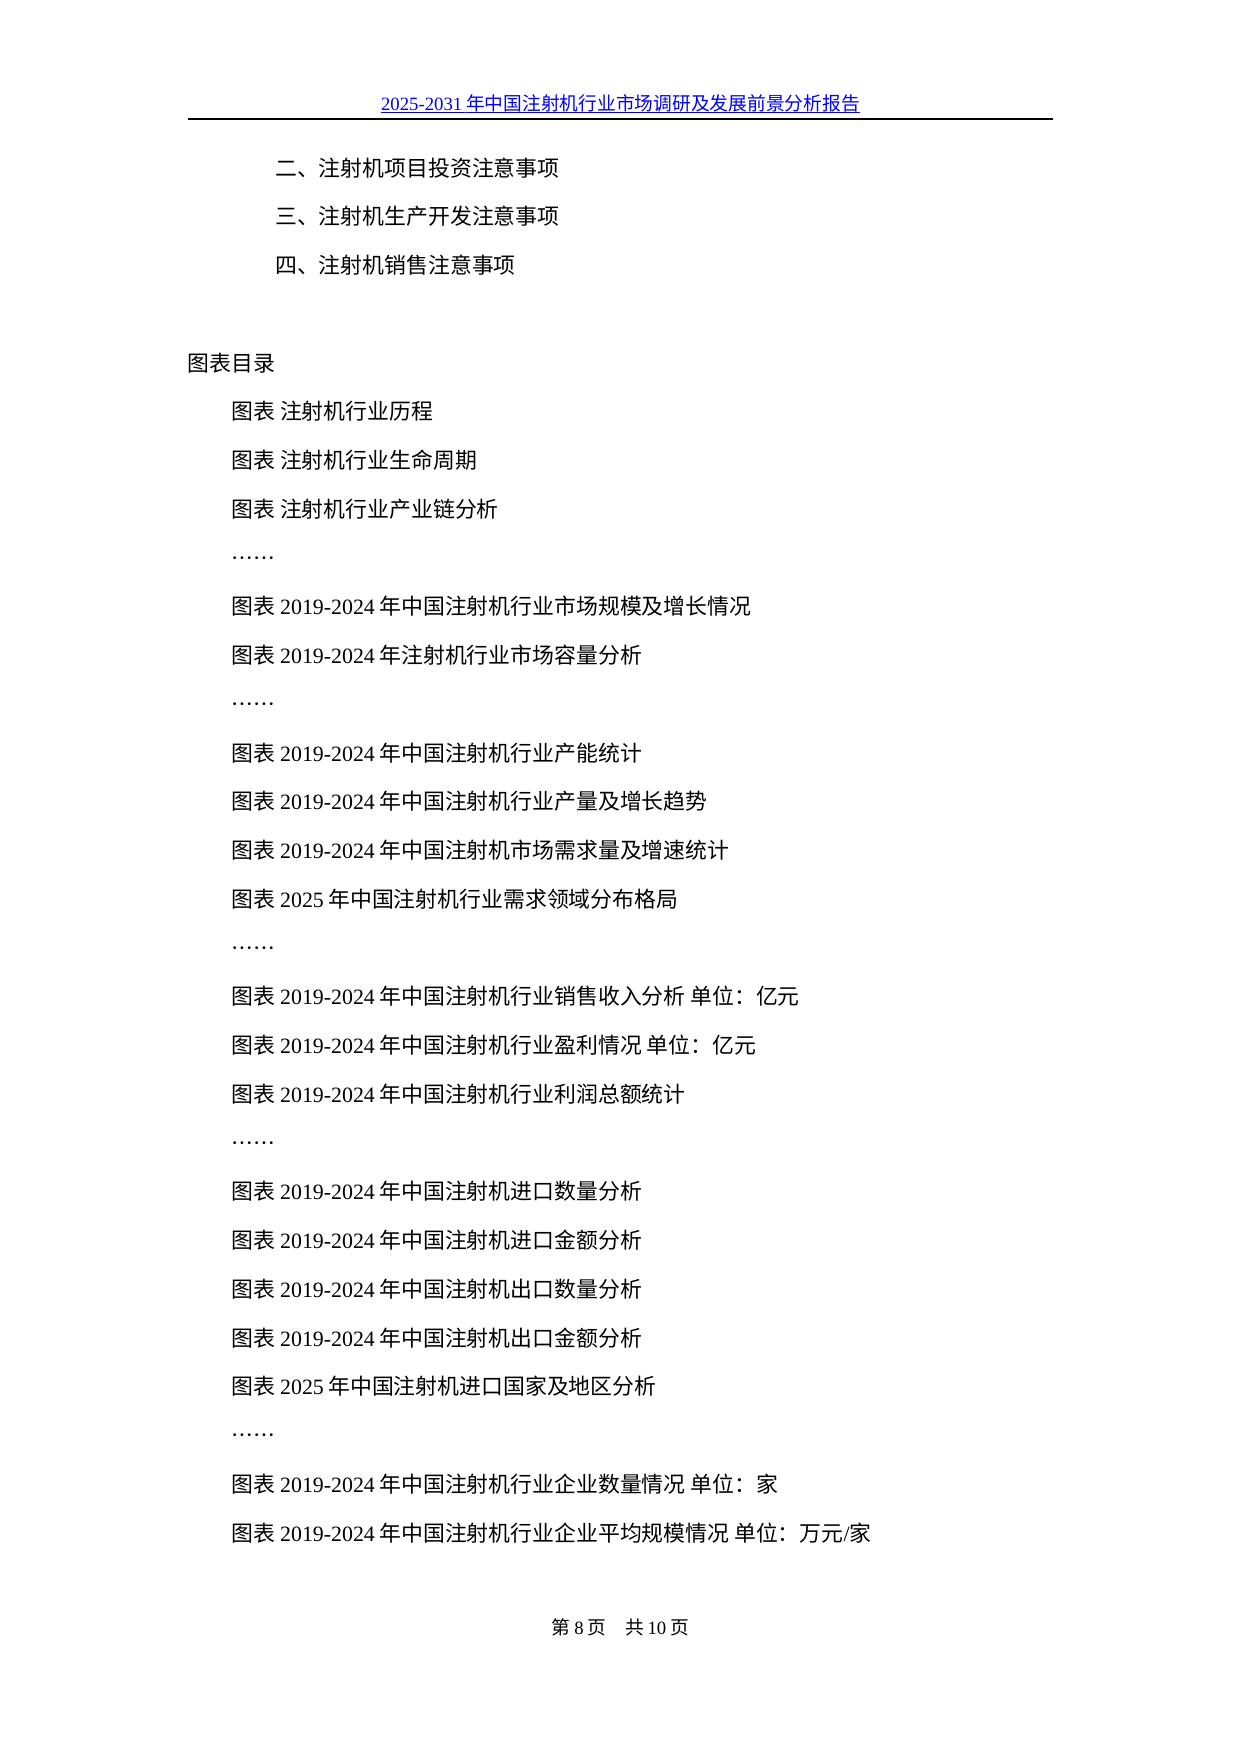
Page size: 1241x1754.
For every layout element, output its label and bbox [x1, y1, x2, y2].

text [187, 150, 1053, 1548]
